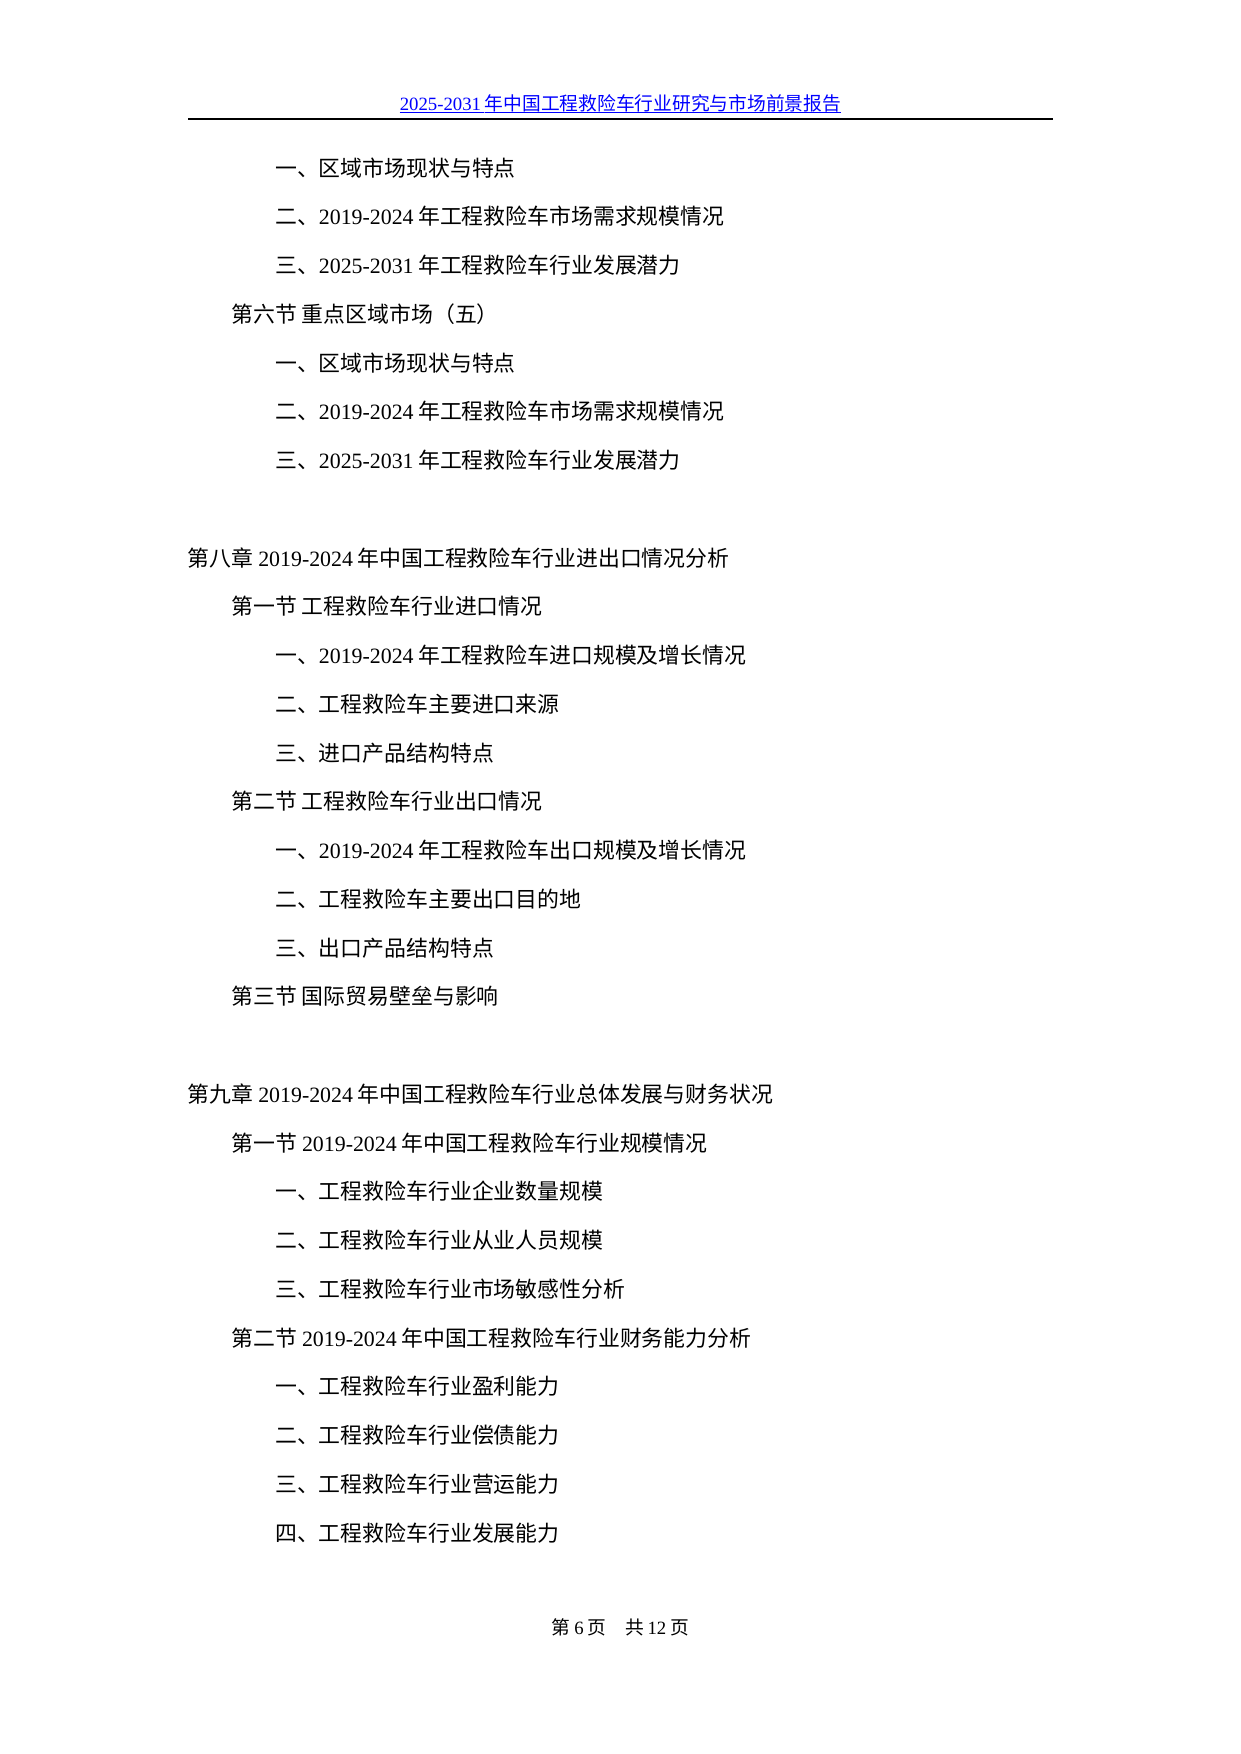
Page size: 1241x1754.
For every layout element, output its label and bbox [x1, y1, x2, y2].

text [187, 150, 1053, 1548]
